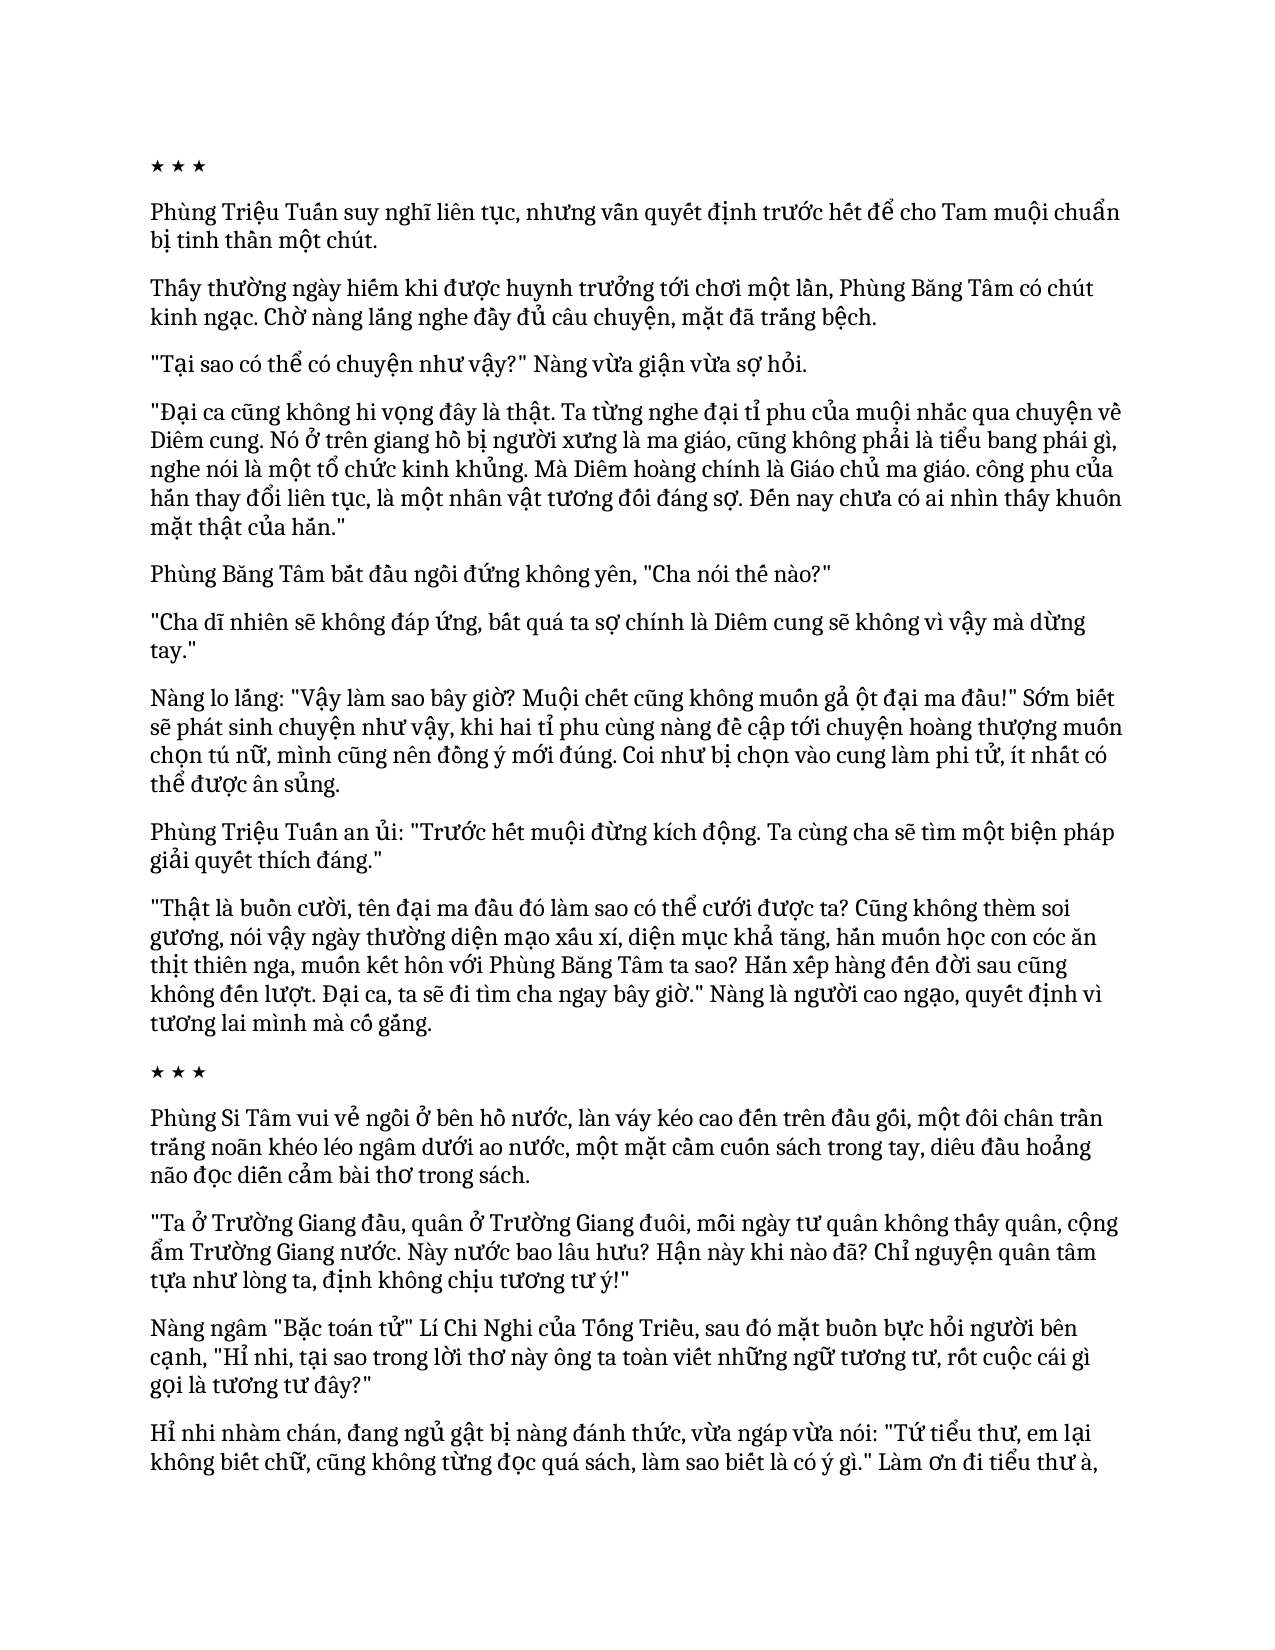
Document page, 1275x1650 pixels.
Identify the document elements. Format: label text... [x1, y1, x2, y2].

text Nàng lo lắng: "Vậy làm sao bây giờ? Muội chết cũng không muốn gả ột đại ma đầu!" Sớm biết sẽ phát sinh chuyện như vậy, khi hai tỉ phu cùng nàng đề cập tới chuyện hoàng thượng muốn chọn tú nữ, mình cũng nên đồng ý mới đúng. Coi như bị chọn vào cung làm phi tử, ít nhất có thể được ân sủng. [150, 684, 1125, 799]
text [150, 1419, 1125, 1476]
text Thấy thường ngày hiếm khi được huynh trưởng tới chơi một lần, Phùng Băng Tâm có chút kinh ngạc. Chờ nàng lắng nghe đầy đủ câu chuyện, mặt đã trắng bệch. [150, 274, 1125, 331]
text "Cha dĩ nhiên sẽ không đáp ứng, bất quá ta sợ chính là Diêm cung sẽ không vì vậy mà dừng tay." [150, 607, 1125, 665]
text ★ ★ ★ [150, 1056, 1125, 1085]
text Nàng ngâm "Bặc toán tử" Lí Chi Nghi của Tống Triều, sau đó mặt buồn bực hỏi người bên cạnh, "Hỉ nhi, tại sao trong lời thơ này ông ta toàn viết những ngữ tương tư, rốt cuộc cái gì gọi là tương tư đây?" [150, 1314, 1125, 1400]
text "Thật là buồn cười, tên đại ma đầu đó làm sao có thể cưới được ta? Cũng không thèm soi gương, nói vậy ngày thường diện mạo xấu xí, diện mục khả tăng, hắn muốn học con cóc ăn thịt thiên nga, muốn kết hôn với Phùng Băng Tâm ta sao? Hắn xếp hàng đến đời sau cũng không đến lượt. Đại ca, ta sẽ đi tìm cha ngay bây giờ." Nàng là người cao ngạo, quyết định vì tương lai mình mà cố gắng. [150, 894, 1125, 1037]
text ★ ★ ★ [150, 150, 1125, 179]
text "Ta ở Trường Giang đầu, quân ở Trường Giang đuôi, mỗi ngày tư quân không thấy quân, cộng ẩm Trường Giang nước. Này nước bao lâu hưu? Hận này khi nào đã? Chỉ nguyện quân tâm tựa như lòng ta, định không chịu tương tư ý!" [150, 1209, 1125, 1295]
text "Đại ca cũng không hi vọng đây là thật. Ta từng nghe đại tỉ phu của muội nhắc qua chuyện về Diêm cung. Nó ở trên giang hồ bị người xưng là ma giáo, cũng không phải là tiểu bang phái gì, nghe nói là một tổ chức kinh khủng. Mà Diêm hoàng chính là Giáo chủ ma giáo. công phu của hắn thay đổi liên tục, là một nhân vật tương đối đáng sợ. Đến nay chưa có ai nhìn thấy khuôn mặt thật của hắn." [150, 397, 1125, 541]
text "Tại sao có thể có chuyện như vậy?" Nàng vừa giận vừa sợ hỏi. [150, 350, 1125, 379]
text Phùng Triệu Tuấn suy nghĩ liên tục, nhưng vẫn quyết định trước hết để cho Tam muội chuẩn bị tinh thần một chút. [150, 197, 1125, 255]
text Phùng Si Tâm vui vẻ ngồi ở bên hồ nước, làn váy kéo cao đến trên đầu gối, một đôi chân trần trắng noãn khéo léo ngâm dưới ao nước, một mặt cầm cuốn sách trong tay, diêu đầu hoảng não đọc diễn cảm bài thơ trong sách. [150, 1104, 1125, 1190]
text Phùng Băng Tâm bắt đầu ngồi đứng không yên, "Cha nói thế nào?" [150, 560, 1125, 589]
text Phùng Triệu Tuấn an ủi: "Trước hết muội đừng kích động. Ta cùng cha sẽ tìm một biện pháp giải quyết thích đáng." [150, 817, 1125, 875]
